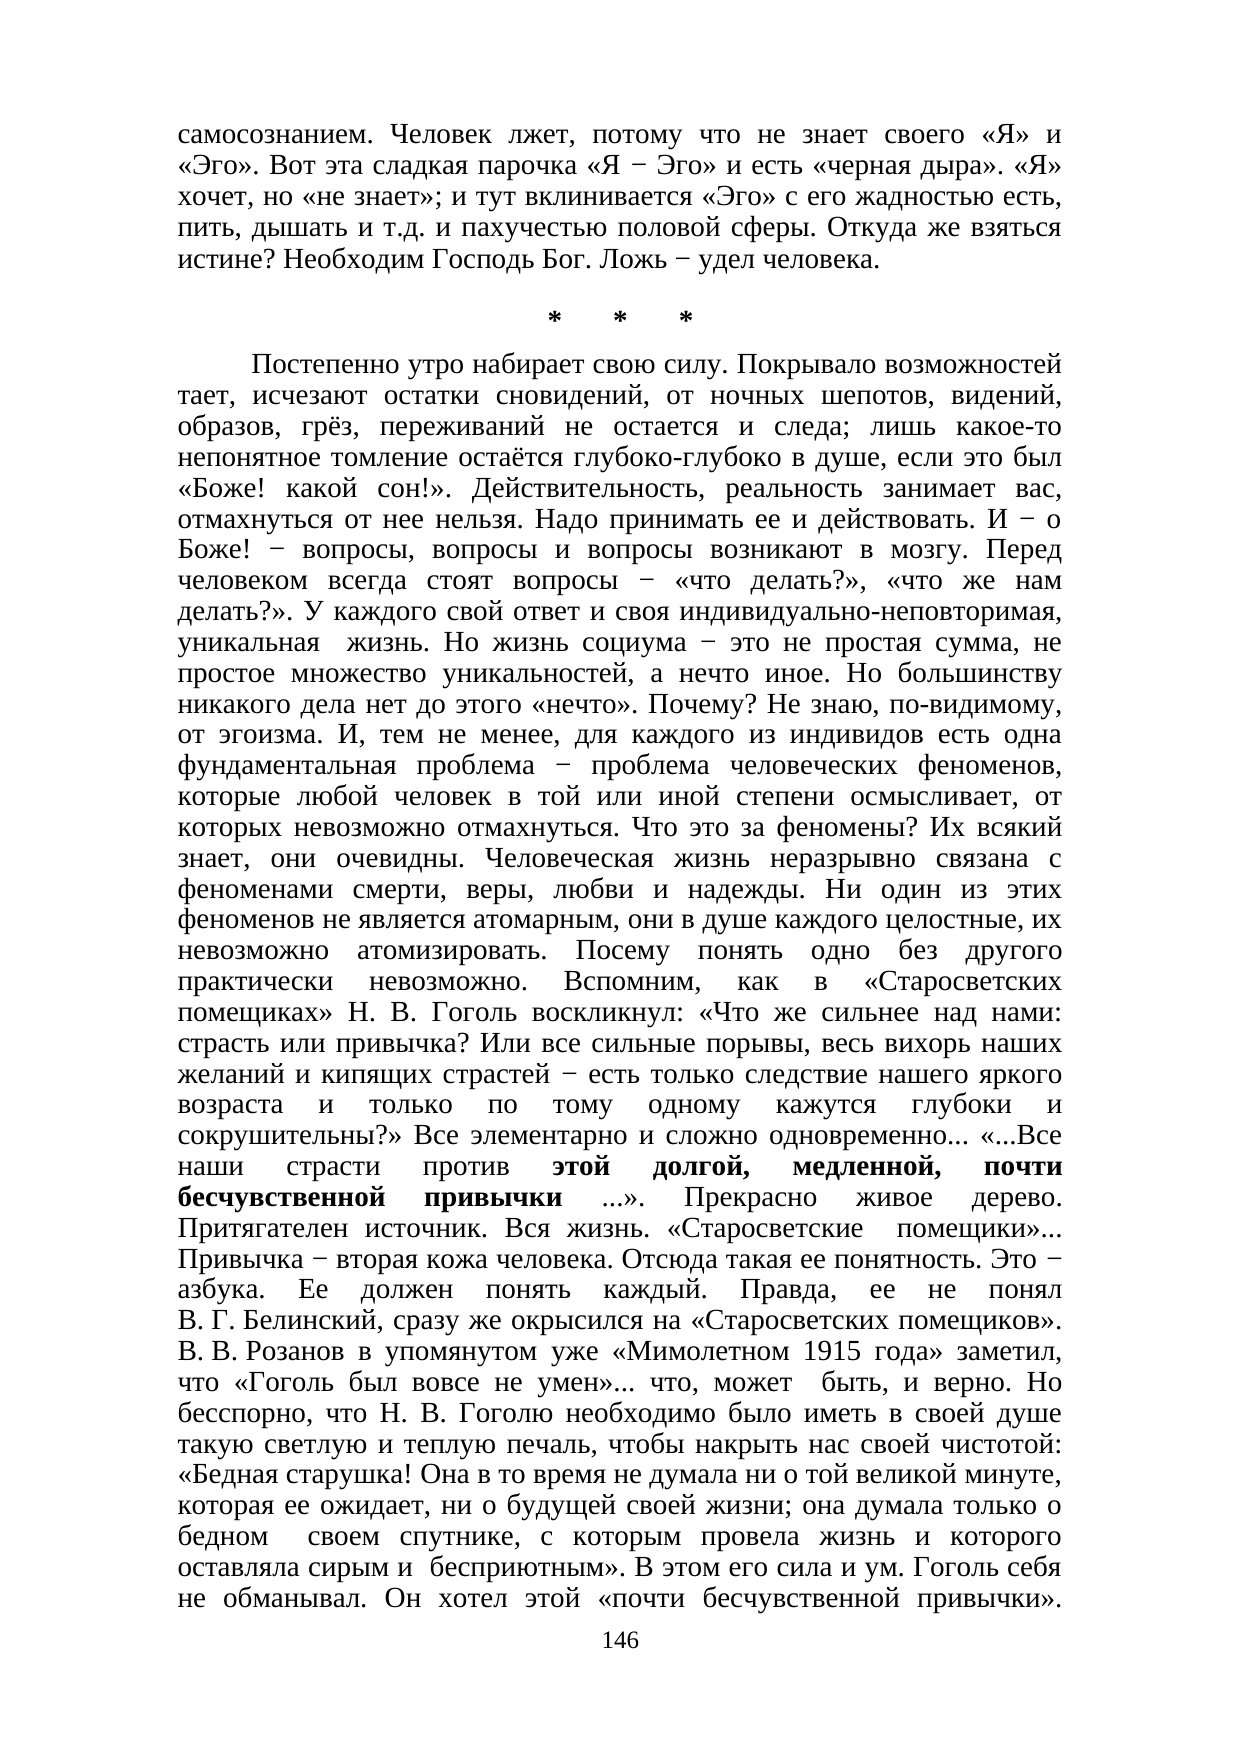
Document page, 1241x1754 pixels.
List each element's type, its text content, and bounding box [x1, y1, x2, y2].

text * * * [177, 306, 1063, 337]
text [177, 349, 1063, 1613]
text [177, 118, 1063, 274]
